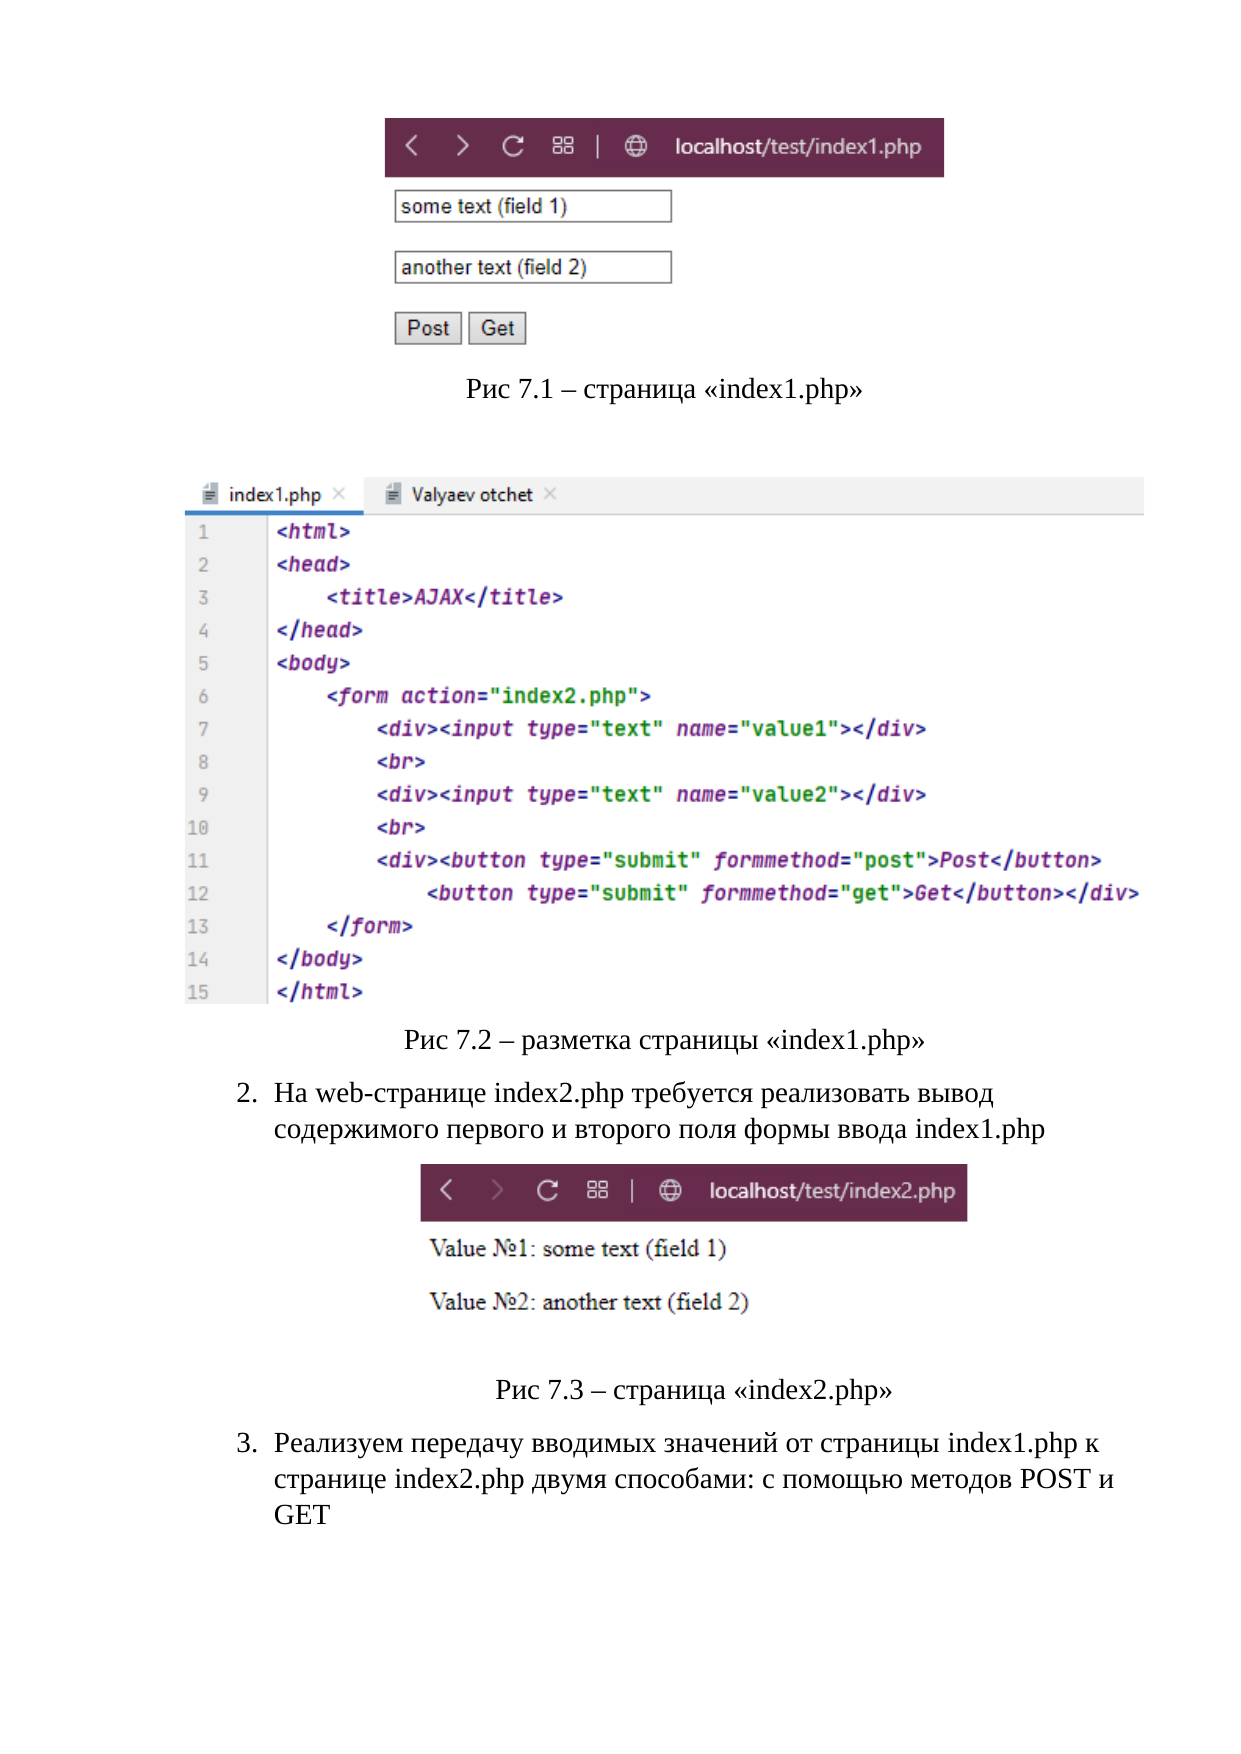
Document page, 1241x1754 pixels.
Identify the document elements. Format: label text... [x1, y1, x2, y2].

list Реализуем передачу вводимых значений от страницы index1.php к странице index2.php двумя способами: с помощью методов POST и GET [236, 1425, 1152, 1531]
list На web-странице index2.php требуется реализовать вывод содержимого первого и второго поля формы ввода index1.php [236, 1075, 1152, 1145]
picture [184, 477, 1145, 1004]
text Рис 7.3 – страница «index2.php» [236, 1372, 1152, 1406]
text Рис 7.2 – разметка страницы «index1.php» [177, 1022, 1152, 1056]
text Рис 7.1 – страница «index1.php» [177, 371, 1152, 405]
picture [384, 118, 945, 353]
picture [420, 1164, 968, 1354]
